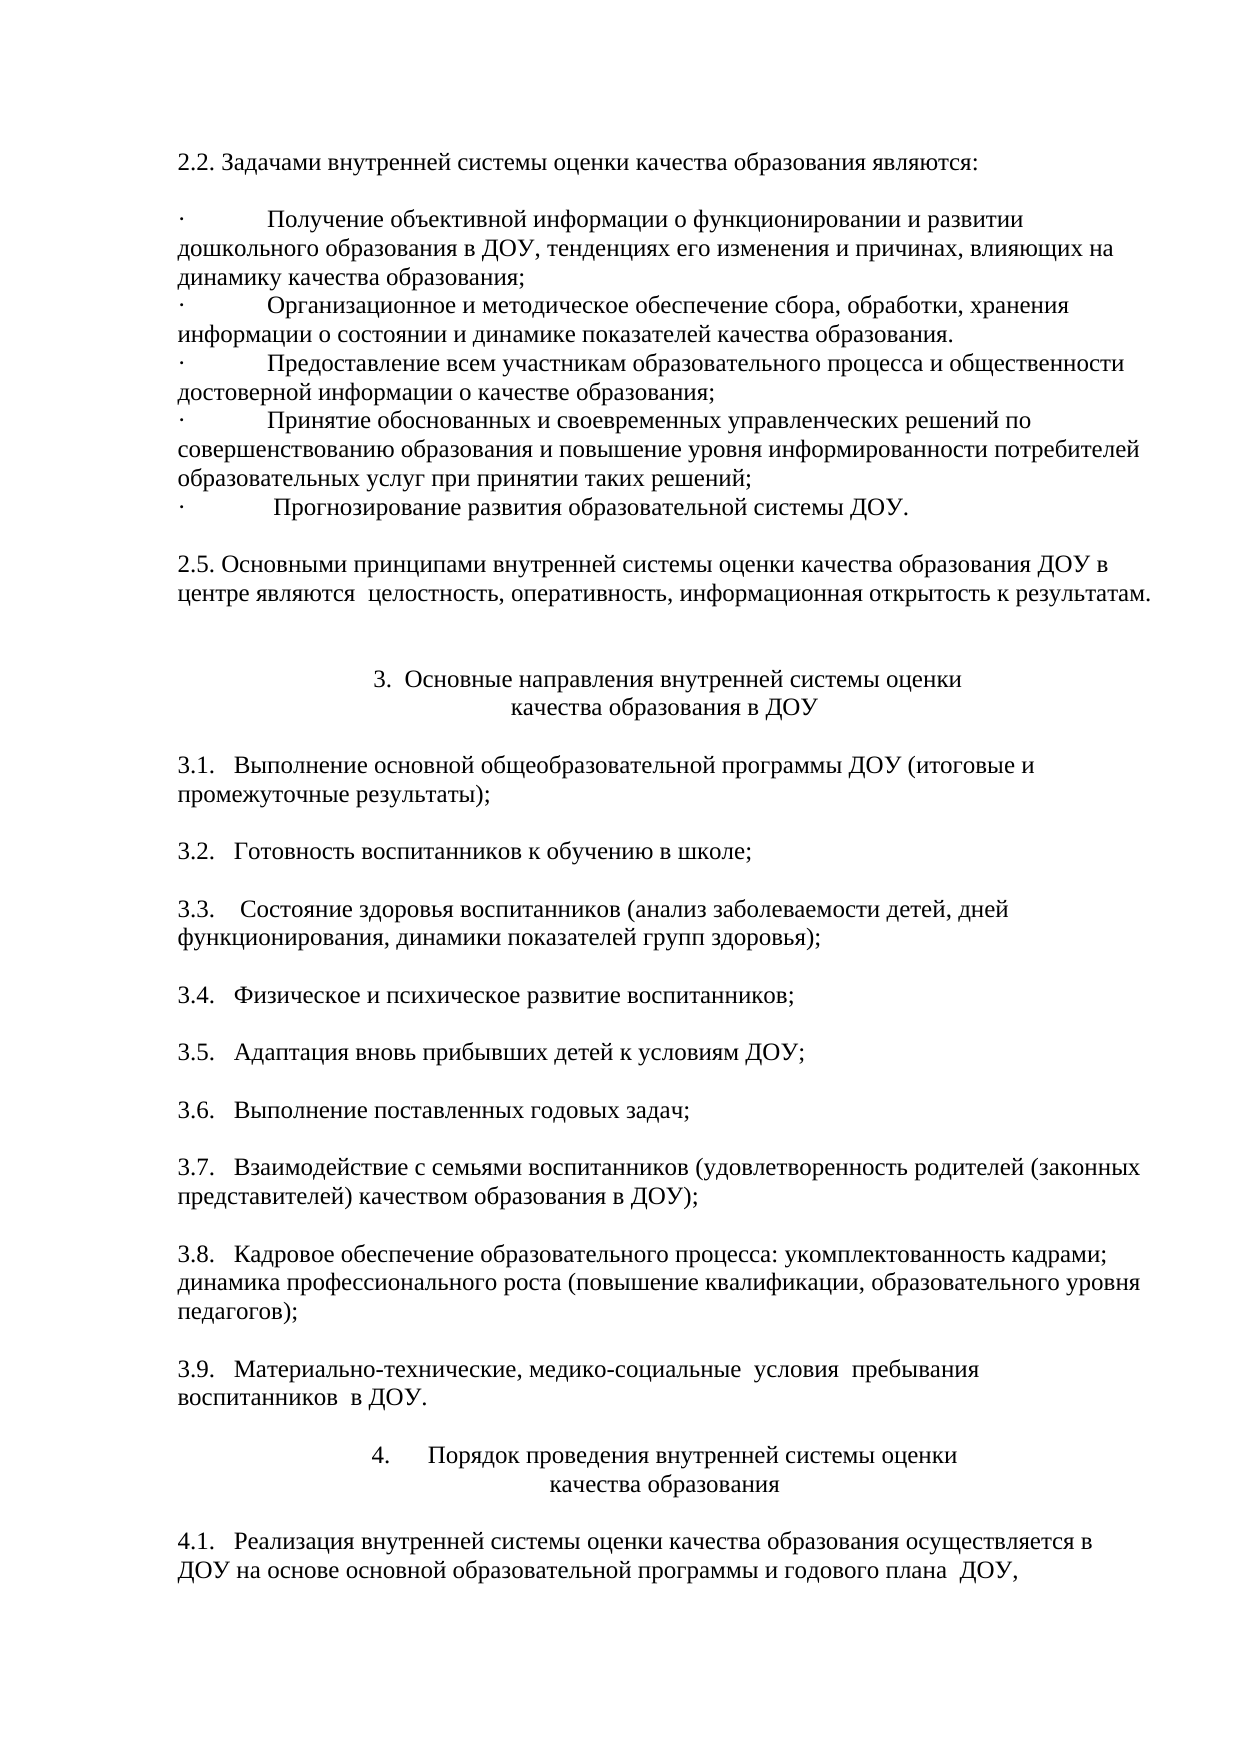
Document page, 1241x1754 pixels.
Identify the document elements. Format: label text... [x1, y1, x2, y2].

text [177, 1526, 1152, 1584]
text 3.6. Выполнение поставленных годовых задач; [177, 1095, 1152, 1124]
text 3. Основные направления внутренней системы оценки [177, 664, 1152, 692]
text 3.5. Адаптация вновь прибывших детей к условиям ДОУ; [177, 1037, 1152, 1066]
text 3.7. Взаимодействие с семьями воспитанников (удовлетворенность родителей (законных представителей) качеством образования в ДОУ); [177, 1152, 1152, 1210]
text 3.4. Физическое и психическое развитие воспитанников; [177, 980, 1152, 1009]
text · Прогнозирование развития образовательной системы ДОУ. [177, 492, 1152, 521]
text · Предоставление всем участникам образовательного процесса и общественности достоверной информации о качестве образования; [177, 348, 1152, 406]
text · Принятие обоснованных и своевременных управленческих решений по совершенствованию образования и повышение уровня информированности потребителей образовательных услуг при принятии таких решений; [177, 406, 1152, 492]
text 3.1. Выполнение основной общеобразовательной программы ДОУ (итоговые и промежуточные результаты); [177, 750, 1152, 807]
text · Получение объективной информации о функционировании и развитии дошкольного образования в ДОУ, тенденциях его изменения и причинах, влияющих на динамику качества образования; [177, 204, 1152, 291]
text 3.3. Состояние здоровья воспитанников (анализ заболеваемости детей, дней функционирования, динамики показателей групп здоровья); [177, 894, 1152, 951]
text 3.9. Материально-технические, медико-социальные условия пребывания воспитанников в ДОУ. [177, 1354, 1152, 1411]
text 3.8. Кадровое обеспечение образовательного процесса: укомплектованность кадрами; динамика профессионального роста (повышение квалификации, образовательного уровня педагогов); [177, 1239, 1152, 1325]
text 2.5. Основными принципами внутренней системы оценки качества образования ДОУ в центре являются целостность, оперативность, информационная открытость к результатам. [177, 549, 1152, 607]
text качества образования в ДОУ [177, 692, 1152, 721]
text · Организационное и методическое обеспечение сбора, обработки, хранения информации о состоянии и динамике показателей качества образования. [177, 291, 1152, 348]
text 4. Порядок проведения внутренней системы оценки [177, 1440, 1152, 1469]
text 2.2. Задачами внутренней системы оценки качества образования являются: [177, 147, 1152, 176]
text качества образования [177, 1469, 1152, 1497]
text 3.2. Готовность воспитанников к обучению в школе; [177, 836, 1152, 865]
